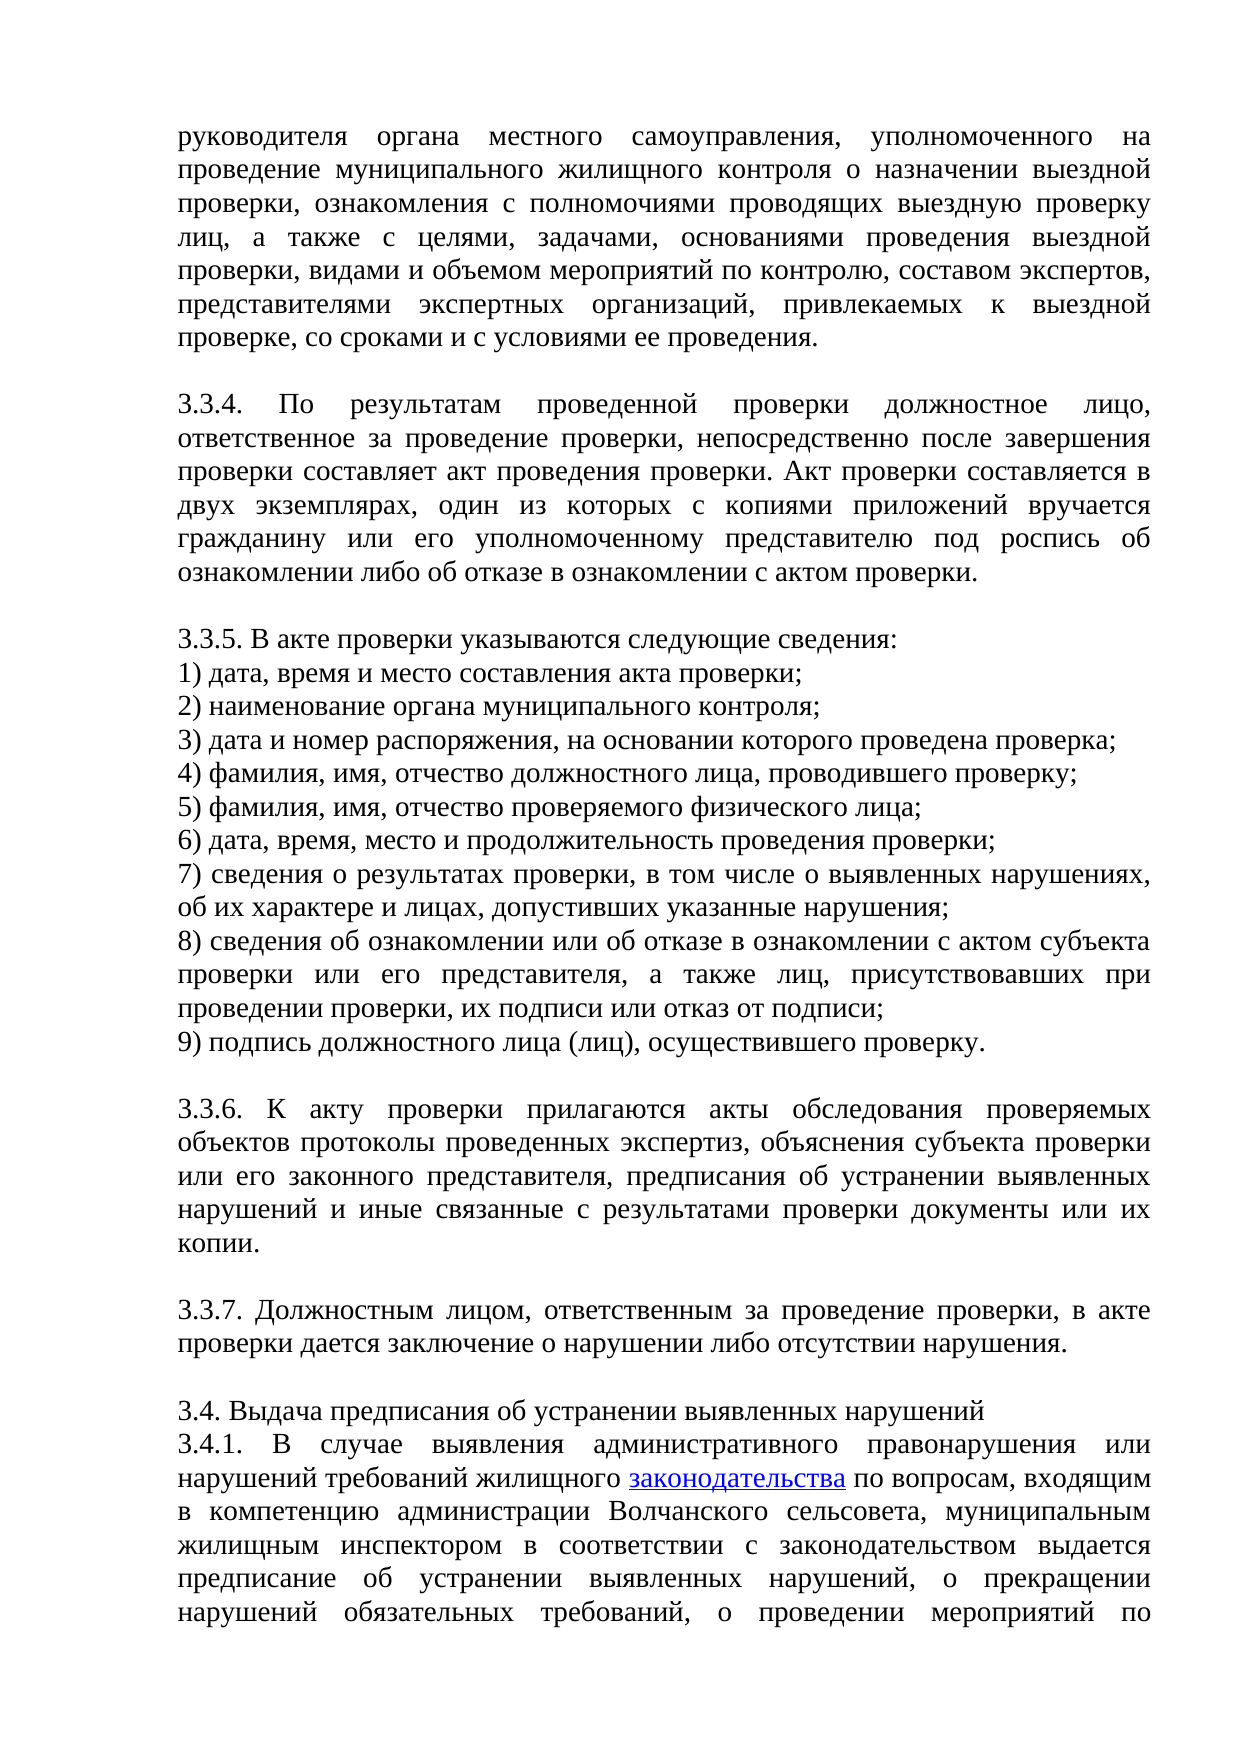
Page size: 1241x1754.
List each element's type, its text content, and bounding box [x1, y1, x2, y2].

text 7) сведения о результатах проверки, в том числе о выявленных нарушениях, об их характере и лицах, допустивших указанные нарушения; [177, 856, 1152, 923]
text 2) наименование органа муниципального контроля; [177, 688, 1152, 722]
text 5) фамилия, имя, отчество проверяемого физического лица; [177, 789, 1152, 822]
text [177, 1426, 1152, 1627]
text 1) дата, время и место составления акта проверки; [177, 655, 1152, 688]
text 3.3.4. По результатам проведенной проверки должностное лицо, ответственное за проведение проверки, непосредственно после завершения проверки составляет акт проведения проверки. Акт проверки составляется в двух экземплярах, один из которых с копиями приложений вручается гражданину или его уполномоченному представителю под роспись об ознакомлении либо об отказе в ознакомлении с актом проверки. [177, 386, 1152, 588]
text 8) сведения об ознакомлении или об отказе в ознакомлении с актом субъекта проверки или его представителя, а также лиц, присутствовавших при проведении проверки, их подписи или отказ от подписи; [177, 923, 1152, 1024]
text 6) дата, время, место и продолжительность проведения проверки; [177, 822, 1152, 856]
text 4) фамилия, имя, отчество должностного лица, проводившего проверку; [177, 755, 1152, 789]
text 3.3.6. К акту проверки прилагаются акты обследования проверяемых объектов протоколы проведенных экспертиз, объяснения субъекта проверки или его законного представителя, предписания об устранении выявленных нарушений и иные связанные с результатами проверки документы или их копии. [177, 1091, 1152, 1258]
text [177, 118, 1152, 353]
text 9) подпись должностного лица (лиц), осуществившего проверку. [177, 1024, 1152, 1057]
text 3) дата и номер распоряжения, на основании которого проведена проверка; [177, 722, 1152, 755]
text 3.3.7. Должностным лицом, ответственным за проведение проверки, в акте проверки дается заключение о нарушении либо отсутствии нарушения. [177, 1292, 1152, 1359]
text 3.3.5. В акте проверки указываются следующие сведения: [177, 621, 1152, 655]
text 3.4. Выдача предписания об устранении выявленных нарушений [177, 1393, 1152, 1426]
